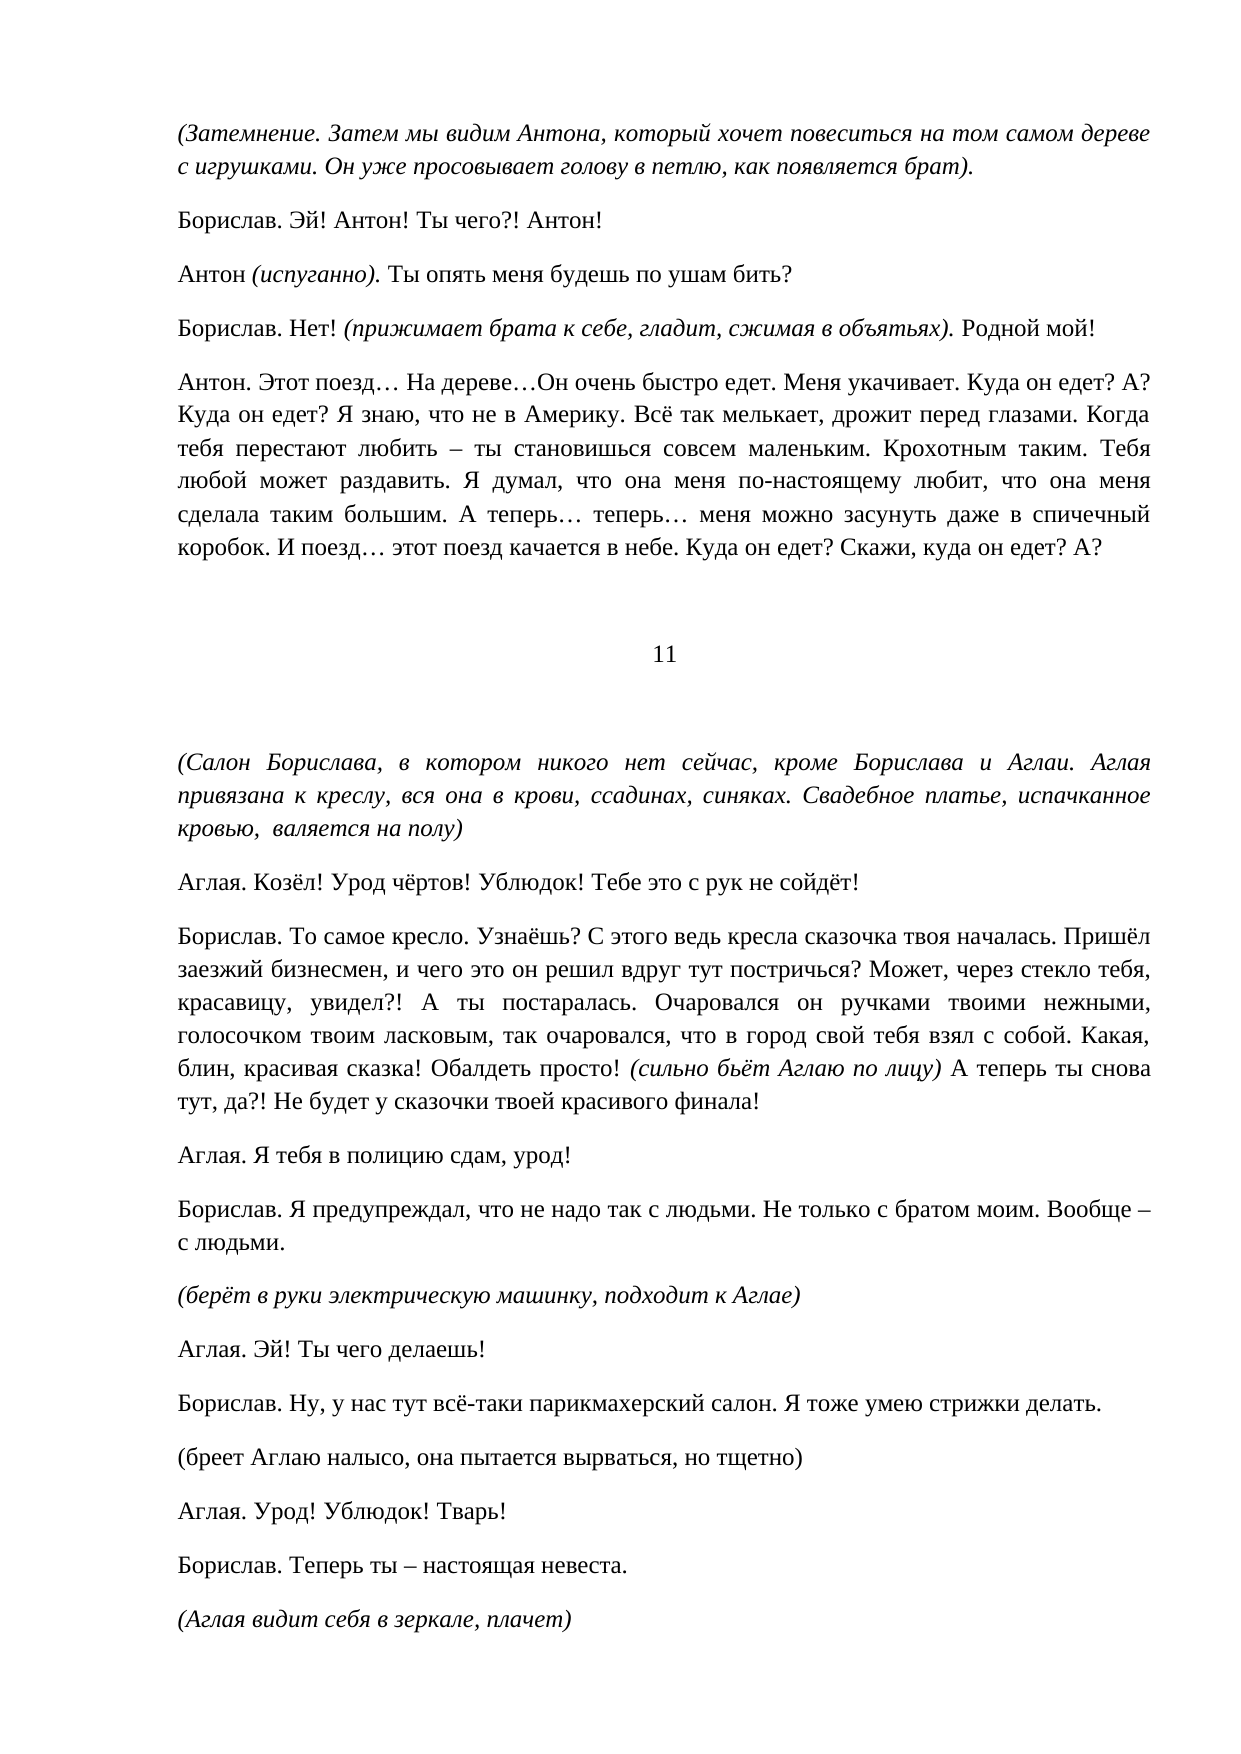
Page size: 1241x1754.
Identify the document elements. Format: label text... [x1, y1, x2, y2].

text Аглая. Я тебя в полицию сдам, урод! [177, 1140, 1152, 1168]
text 11 [177, 639, 1152, 668]
text (Салон Борислава, в котором никого нет сейчас, кроме Борислава и Аглаи. Аглая привязана к креслу, вся она в крови, ссадинах, синяках. Свадебное платье, испачканное кровью, валяется на полу) [177, 747, 1152, 842]
text (Аглая видит себя в зеркале, плачет) [177, 1604, 1152, 1632]
text Борислав. То самое кресло. Узнаёшь? С этого ведь кресла сказочка твоя началась. Пришёл заезжий бизнесмен, и чего это он решил вдруг тут постричься? Может, через стекло тебя, красавицу, увидел?! А ты постаралась. Очаровался он ручками твоими нежными, голосочком твоим ласковым, так очаровался, что в город свой тебя взял с собой. Какая, блин, красивая сказка! Обалдеть просто! (сильно бьёт Аглаю по лицу) А теперь ты снова тут, да?! Не будет у сказочки твоей красивого финала! [177, 921, 1152, 1115]
text Аглая. Урод! Ублюдок! Тварь! [177, 1496, 1152, 1525]
text Аглая. Эй! Ты чего делаешь! [177, 1334, 1152, 1363]
text Борислав. Эй! Антон! Ты чего?! Антон! [177, 205, 1152, 234]
text Борислав. Я предупреждал, что не надо так с людьми. Не только с братом моим. Вообще – с людьми. [177, 1194, 1152, 1255]
text Борислав. Ну, у нас тут всё-таки парикмахерский салон. Я тоже умею стрижки делать. [177, 1388, 1152, 1417]
text (бреет Аглаю налысо, она пытается вырваться, но тщетно) [177, 1442, 1152, 1471]
text Аглая. Козёл! Урод чёртов! Ублюдок! Тебе это с рук не сойдёт! [177, 867, 1152, 896]
text Антон (испуганно). Ты опять меня будешь по ушам бить? [177, 259, 1152, 288]
text Борислав. Нет! (прижимает брата к себе, гладит, сжимая в объятьях). Родной мой! [177, 313, 1152, 341]
text (берёт в руки электрическую машинку, подходит к Аглае) [177, 1281, 1152, 1309]
text Антон. Этот поезд… На дереве…Он очень быстро едет. Меня укачивает. Куда он едет? А? Куда он едет? Я знаю, что не в Америку. Всё так мелькает, дрожит перед глазами. Когда тебя перестают любить – ты становишься совсем маленьким. Крохотным таким. Тебя любой может раздавить. Я думал, что она меня по-настоящему любит, что она меня сделала таким большим. А теперь… теперь… меня можно засунуть даже в спичечный коробок. И поезд… этот поезд качается в небе. Куда он едет? Скажи, куда он едет? А? [177, 367, 1152, 560]
text (Затемнение. Затем мы видим Антона, который хочет повеситься на том самом дереве с игрушками. Он уже просовывает голову в петлю, как появляется брат). [177, 118, 1152, 180]
text Борислав. Теперь ты – настоящая невеста. [177, 1550, 1152, 1578]
